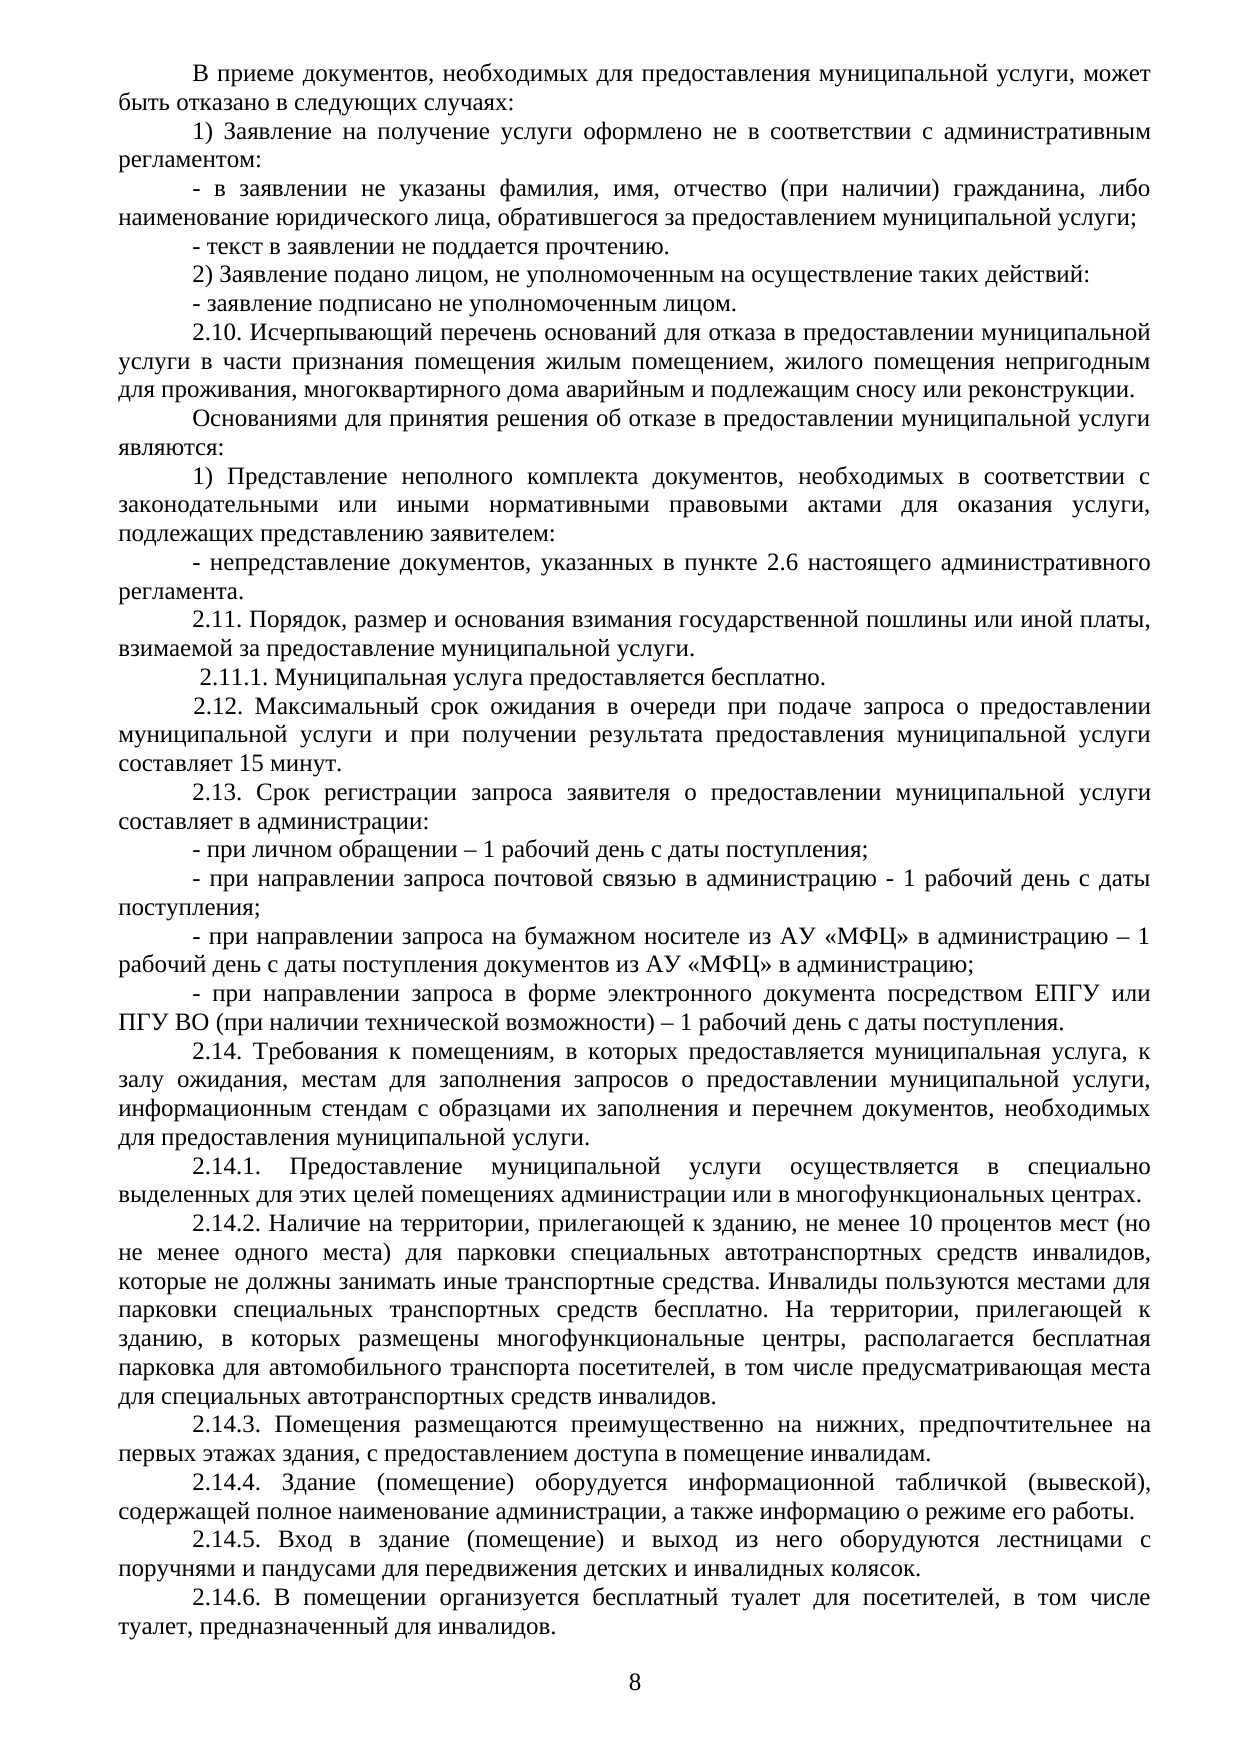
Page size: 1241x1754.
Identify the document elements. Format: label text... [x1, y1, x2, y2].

text В приеме документов, необходимых для предоставления муниципальной услуги, может быть отказано в следующих случаях: [118, 58, 1152, 116]
title - при личном обращении – 1 рабочий день с даты поступления; [118, 834, 1152, 863]
text 2.11.1. Муниципальная услуга предоставляется бесплатно. [118, 662, 1152, 691]
text 2.14.6. В помещении организуется бесплатный туалет для посетителей, в том числе туалет, предназначенный для инвалидов. [118, 1582, 1152, 1639]
text - непредставление документов, указанных в пункте 2.6 настоящего административного регламента. [118, 547, 1152, 604]
title - при направлении запроса в форме электронного документа посредством ЕПГУ или ПГУ ВО (при наличии технической возможности) – 1 рабочий день с даты поступления. [118, 978, 1152, 1036]
title 2.14. Требования к помещениям, в которых предоставляется муниципальная услуга, к залу ожидания, местам для заполнения запросов о предоставлении муниципальной услуги, информационным стендам с образцами их заполнения и перечнем документов, необходимых для предоставления муниципальной услуги. [118, 1036, 1152, 1151]
text 1) Заявление на получение услуги оформлено не в соответствии с административным регламентом: [118, 116, 1152, 173]
text 1) Представление неполного комплекта документов, необходимых в соответствии с законодательными или иными нормативными правовыми актами для оказания услуги, подлежащих представлению заявителем: [118, 461, 1152, 547]
text 2.14.4. Здание (помещение) оборудуется информационной табличкой (вывеской), содержащей полное наименование администрации, а также информацию о режиме его работы. [118, 1467, 1152, 1524]
text 2.14.2. Наличие на территории, прилегающей к зданию, не менее 10 процентов мест (но не менее одного места) для парковки специальных автотранспортных средств инвалидов, которые не должны занимать иные транспортные средства. Инвалиды пользуются местами для парковки специальных транспортных средств бесплатно. На территории, прилегающей к зданию, в которых размещены многофункциональные центры, располагается бесплатная парковка для автомобильного транспорта посетителей, в том числе предусматривающая места для специальных автотранспортных средств инвалидов. [118, 1208, 1152, 1409]
text 2.10. Исчерпывающий перечень оснований для отказа в предоставлении муниципальной услуги в части признания помещения жилым помещением, жилого помещения непригодным для проживания, многоквартирного дома аварийным и подлежащим сносу или реконструкции. [118, 317, 1152, 403]
text - заявление подписано не уполномоченным лицом. [118, 288, 1152, 317]
text - в заявлении не указаны фамилия, имя, отчество (при наличии) гражданина, либо наименование юридического лица, обратившегося за предоставлением муниципальной услуги; [118, 173, 1152, 231]
text 2) Заявление подано лицом, не уполномоченным на осуществление таких действий: [118, 259, 1152, 288]
text - текст в заявлении не поддается прочтению. [118, 231, 1152, 259]
text 2.11. Порядок, размер и основания взимания государственной пошлины или иной платы, взимаемой за предоставление муниципальной услуги. [118, 604, 1152, 662]
text 2.14.5. Вход в здание (помещение) и выход из него оборудуются лестницами с поручнями и пандусами для передвижения детских и инвалидных колясок. [118, 1524, 1152, 1582]
text 2.12. Максимальный срок ожидания в очереди при подаче запроса о предоставлении муниципальной услуги и при получении результата предоставления муниципальной услуги составляет 15 минут. [118, 691, 1152, 777]
title - при направлении запроса на бумажном носителе из АУ «МФЦ» в администрацию – 1 рабочий день с даты поступления документов из АУ «МФЦ» в администрацию; [118, 921, 1152, 978]
text 2.14.3. Помещения размещаются преимущественно на нижних, предпочтительнее на первых этажах здания, с предоставлением доступа в помещение инвалидам. [118, 1409, 1152, 1467]
title - при направлении запроса почтовой связью в администрацию - 1 рабочий день с даты поступления; [118, 863, 1152, 921]
title 2.13. Срок регистрации запроса заявителя о предоставлении муниципальной услуги составляет в администрации: [118, 777, 1152, 834]
text Основаниями для принятия решения об отказе в предоставлении муниципальной услуги являются: [118, 403, 1152, 461]
text 2.14.1. Предоставление муниципальной услуги осуществляется в специально выделенных для этих целей помещениях администрации или в многофункциональных центрах. [118, 1151, 1152, 1208]
